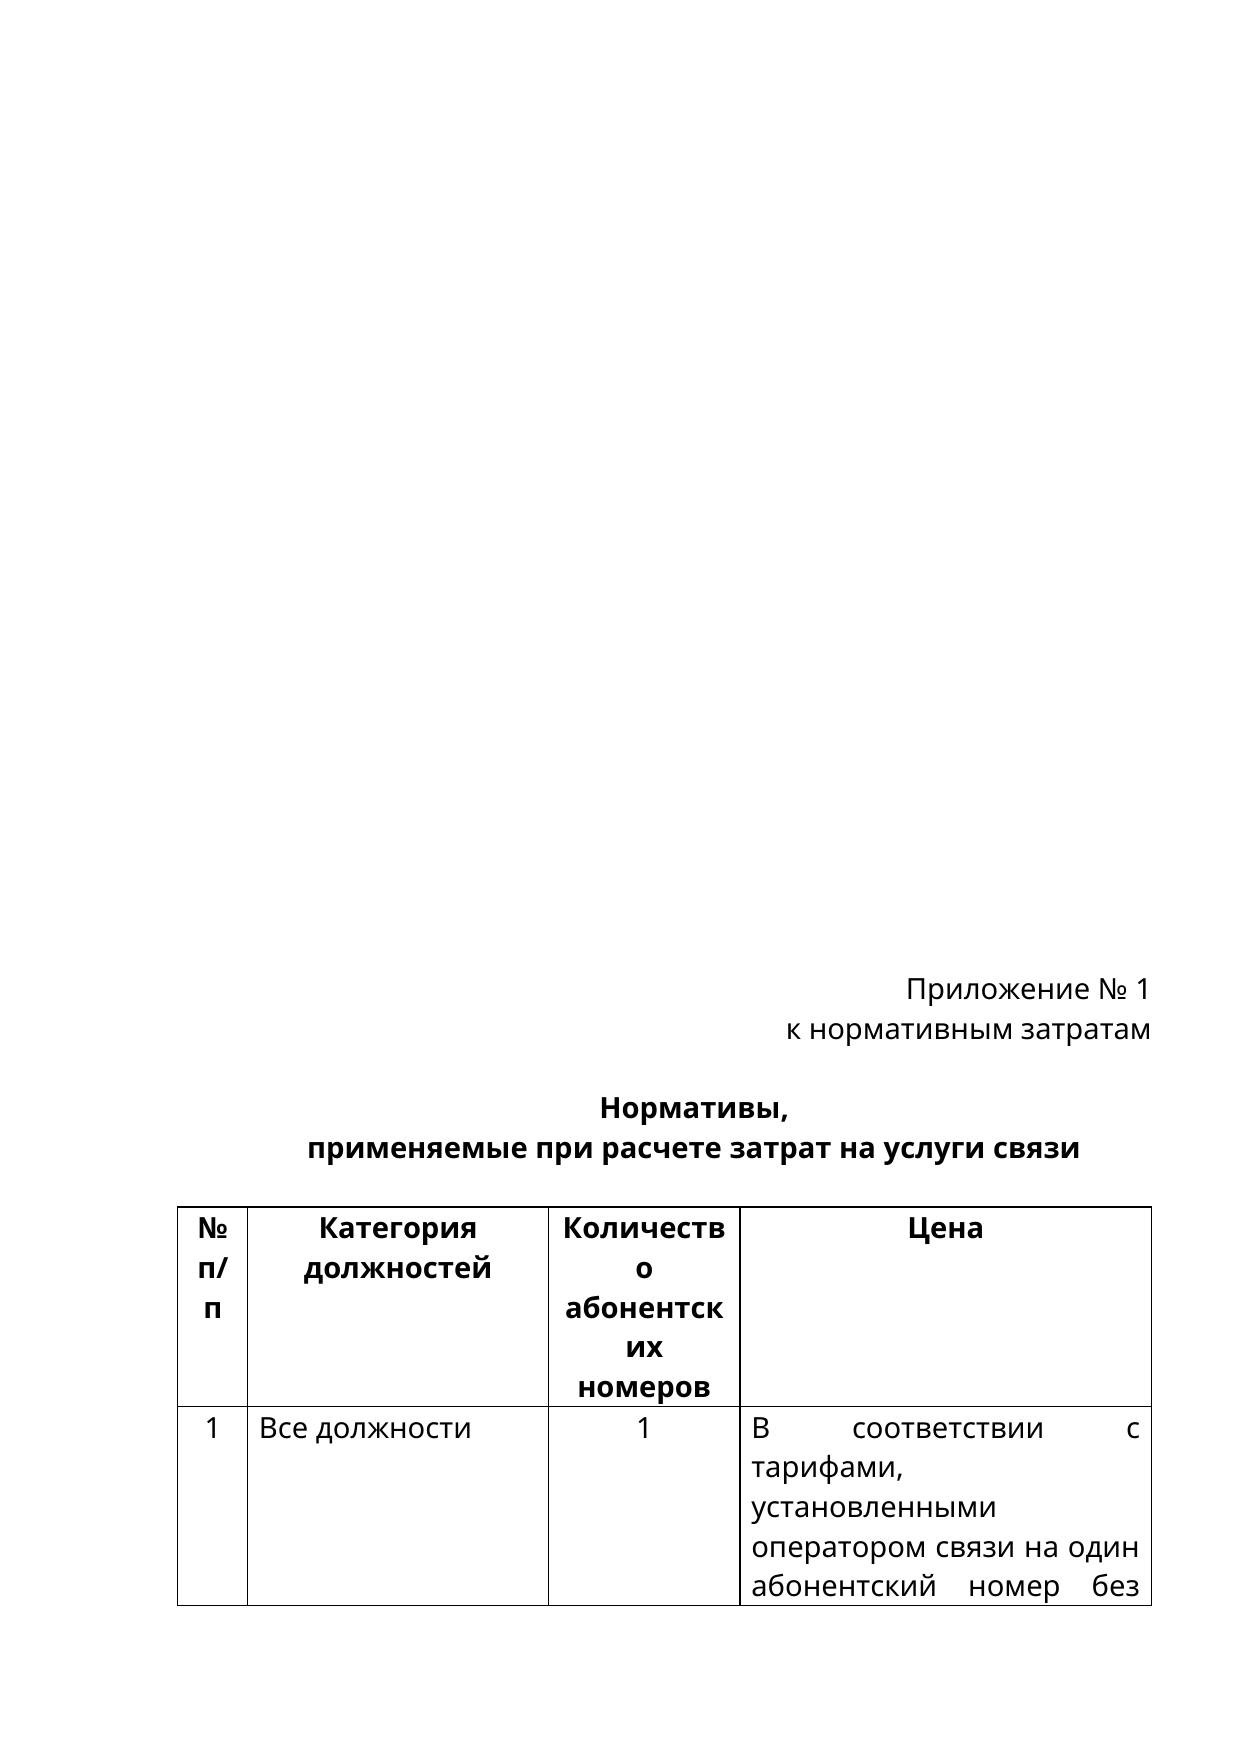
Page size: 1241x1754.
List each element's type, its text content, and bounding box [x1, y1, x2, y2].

table_cell 1 [178, 1407, 247, 1605]
text Приложение № 1 [177, 968, 1152, 1008]
text к нормативным затратам [177, 1008, 1152, 1048]
table_header Категория должностей [248, 1208, 548, 1406]
table_header Цена [741, 1208, 1151, 1406]
table_cell Все должности [248, 1407, 548, 1605]
table_header № п/п [178, 1208, 247, 1406]
table_cell 1 [549, 1407, 739, 1605]
text Нормативы, [177, 1087, 1152, 1127]
text применяемые при расчете затрат на услуги связи [177, 1127, 1152, 1167]
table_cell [741, 1407, 1151, 1605]
table_header Количество абонентских номеров [549, 1208, 739, 1406]
